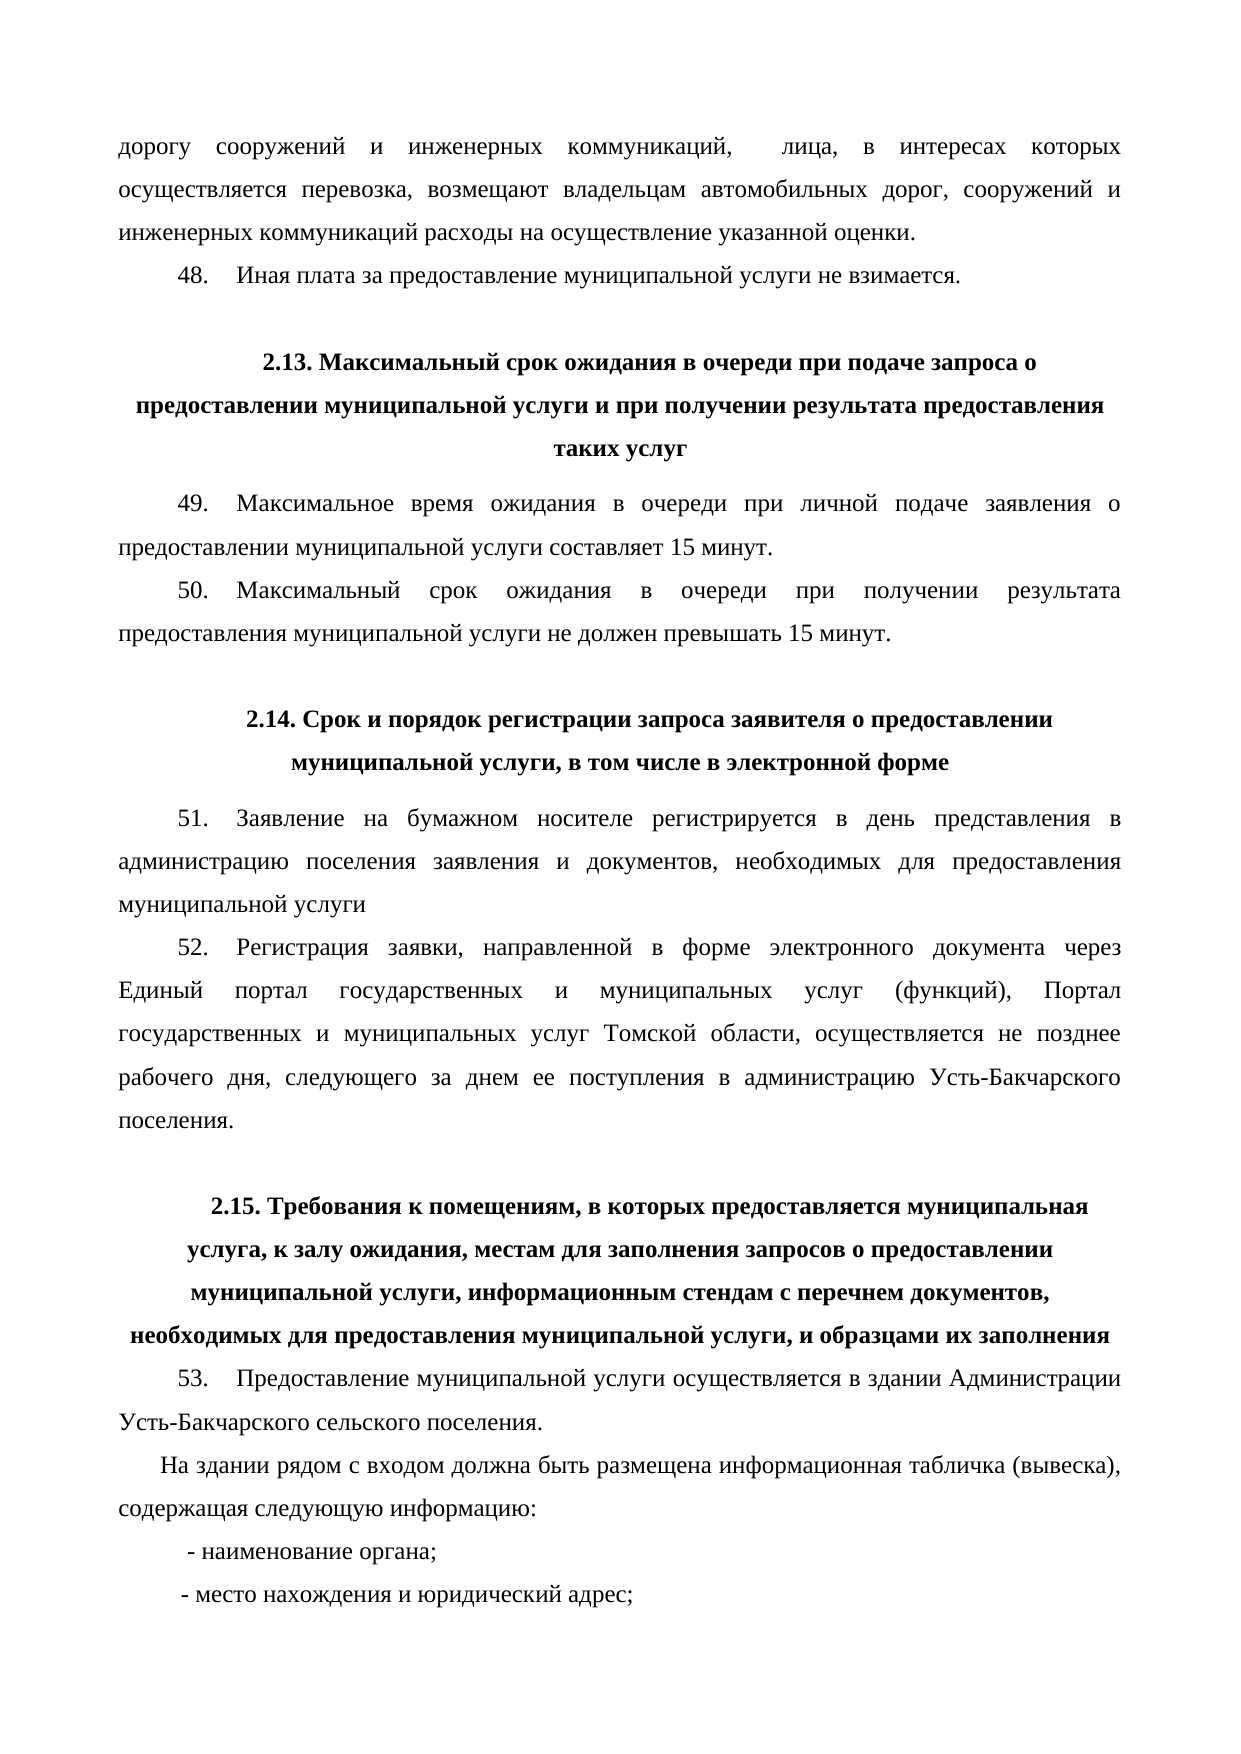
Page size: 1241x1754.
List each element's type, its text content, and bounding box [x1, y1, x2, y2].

text 2.14. Срок и порядок регистрации запроса заявителя о предоставлении муниципальной услуги, в том числе в электронной форме [118, 704, 1122, 776]
list Регистрация заявки, направленной в форме электронного документа через Единый портал государственных и муниципальных услуг (функций), Портал государственных и муниципальных услуг Томской области, осуществляется не позднее рабочего дня, следующего за днем ее поступления в администрацию Усть-Бакчарского поселения. [118, 932, 1122, 1133]
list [118, 131, 1122, 246]
text - место нахождения и юридический адрес; [118, 1579, 1122, 1608]
list Максимальный срок ожидания в очереди при получении результата предоставления муниципальной услуги не должен превышать 15 минут. [118, 575, 1122, 647]
text - наименование органа; [118, 1536, 1122, 1565]
text 2.13. Максимальный срок ожидания в очереди при подаче запроса о предоставлении муниципальной услуги и при получении результата предоставления таких услуг [118, 347, 1122, 462]
list Заявление на бумажном носителе регистрируется в день представления в администрацию поселения заявления и документов, необходимых для предоставления муниципальной услуги [118, 803, 1122, 918]
list Предоставление муниципальной услуги осуществляется в здании Администрации Усть-Бакчарского сельского поселения. [118, 1363, 1122, 1435]
text 2.15. Требования к помещениям, в которых предоставляется муниципальная услуга, к залу ожидания, местам для заполнения запросов о предоставлении муниципальной услуги, информационным стендам с перечнем документов, необходимых для предоставления муниципальной услуги, и образцами их заполнения [118, 1191, 1122, 1349]
text На здании рядом с входом должна быть размещена информационная табличка (вывеска), содержащая следующую информацию: [118, 1450, 1122, 1522]
list Иная плата за предоставление муниципальной услуги не взимается. [118, 260, 1122, 289]
list Максимальное время ожидания в очереди при личной подаче заявления о предоставлении муниципальной услуги составляет 15 минут. [118, 488, 1122, 560]
